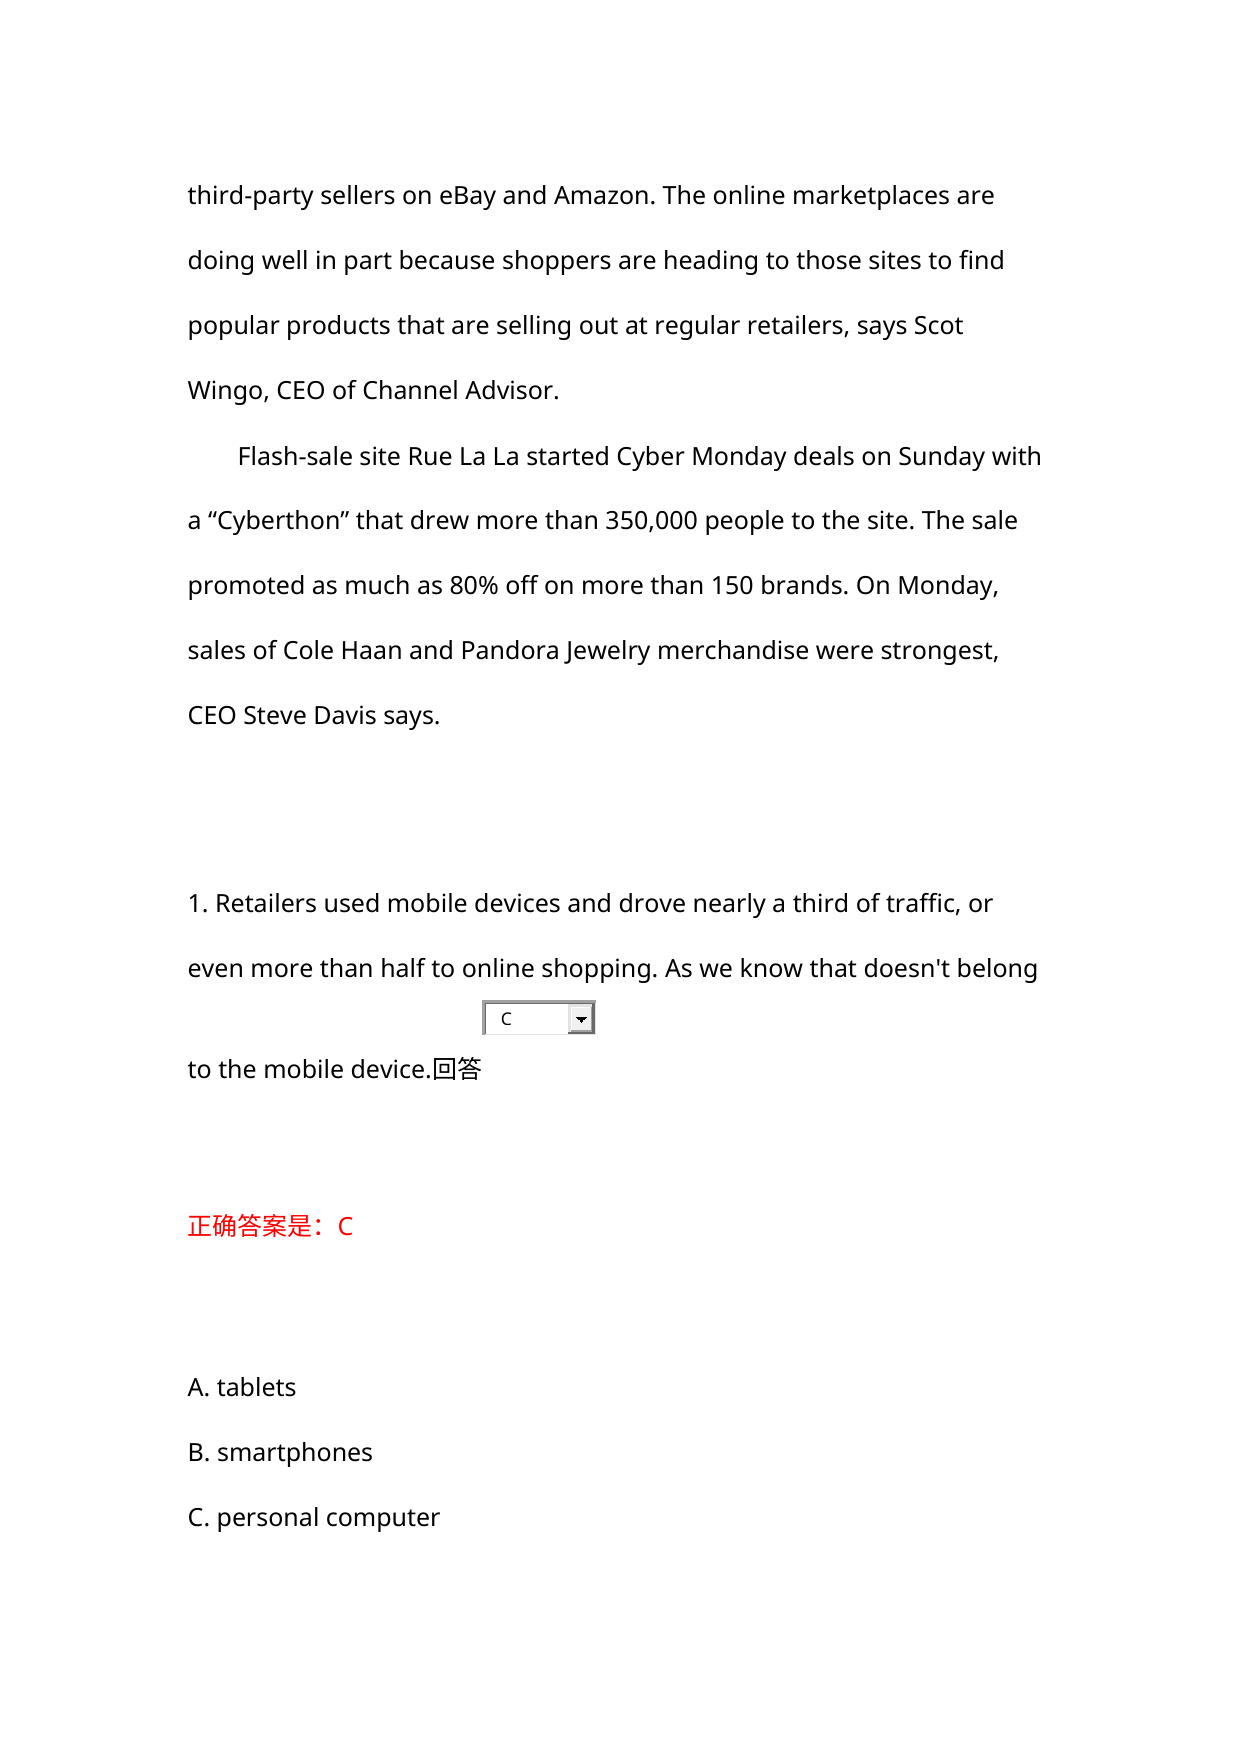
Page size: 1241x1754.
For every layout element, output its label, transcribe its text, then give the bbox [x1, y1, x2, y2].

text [187, 162, 1053, 747]
text 正确答案是：C [187, 1127, 1053, 1289]
text A. tablets B. smartphones C. personal computer [187, 1289, 1053, 1549]
text 1. Retailers used mobile devices and drove nearly a third of traffic, or even more than half to online shopping. As we know that doesn't belong to the mobile device.回答 [187, 870, 1053, 1098]
